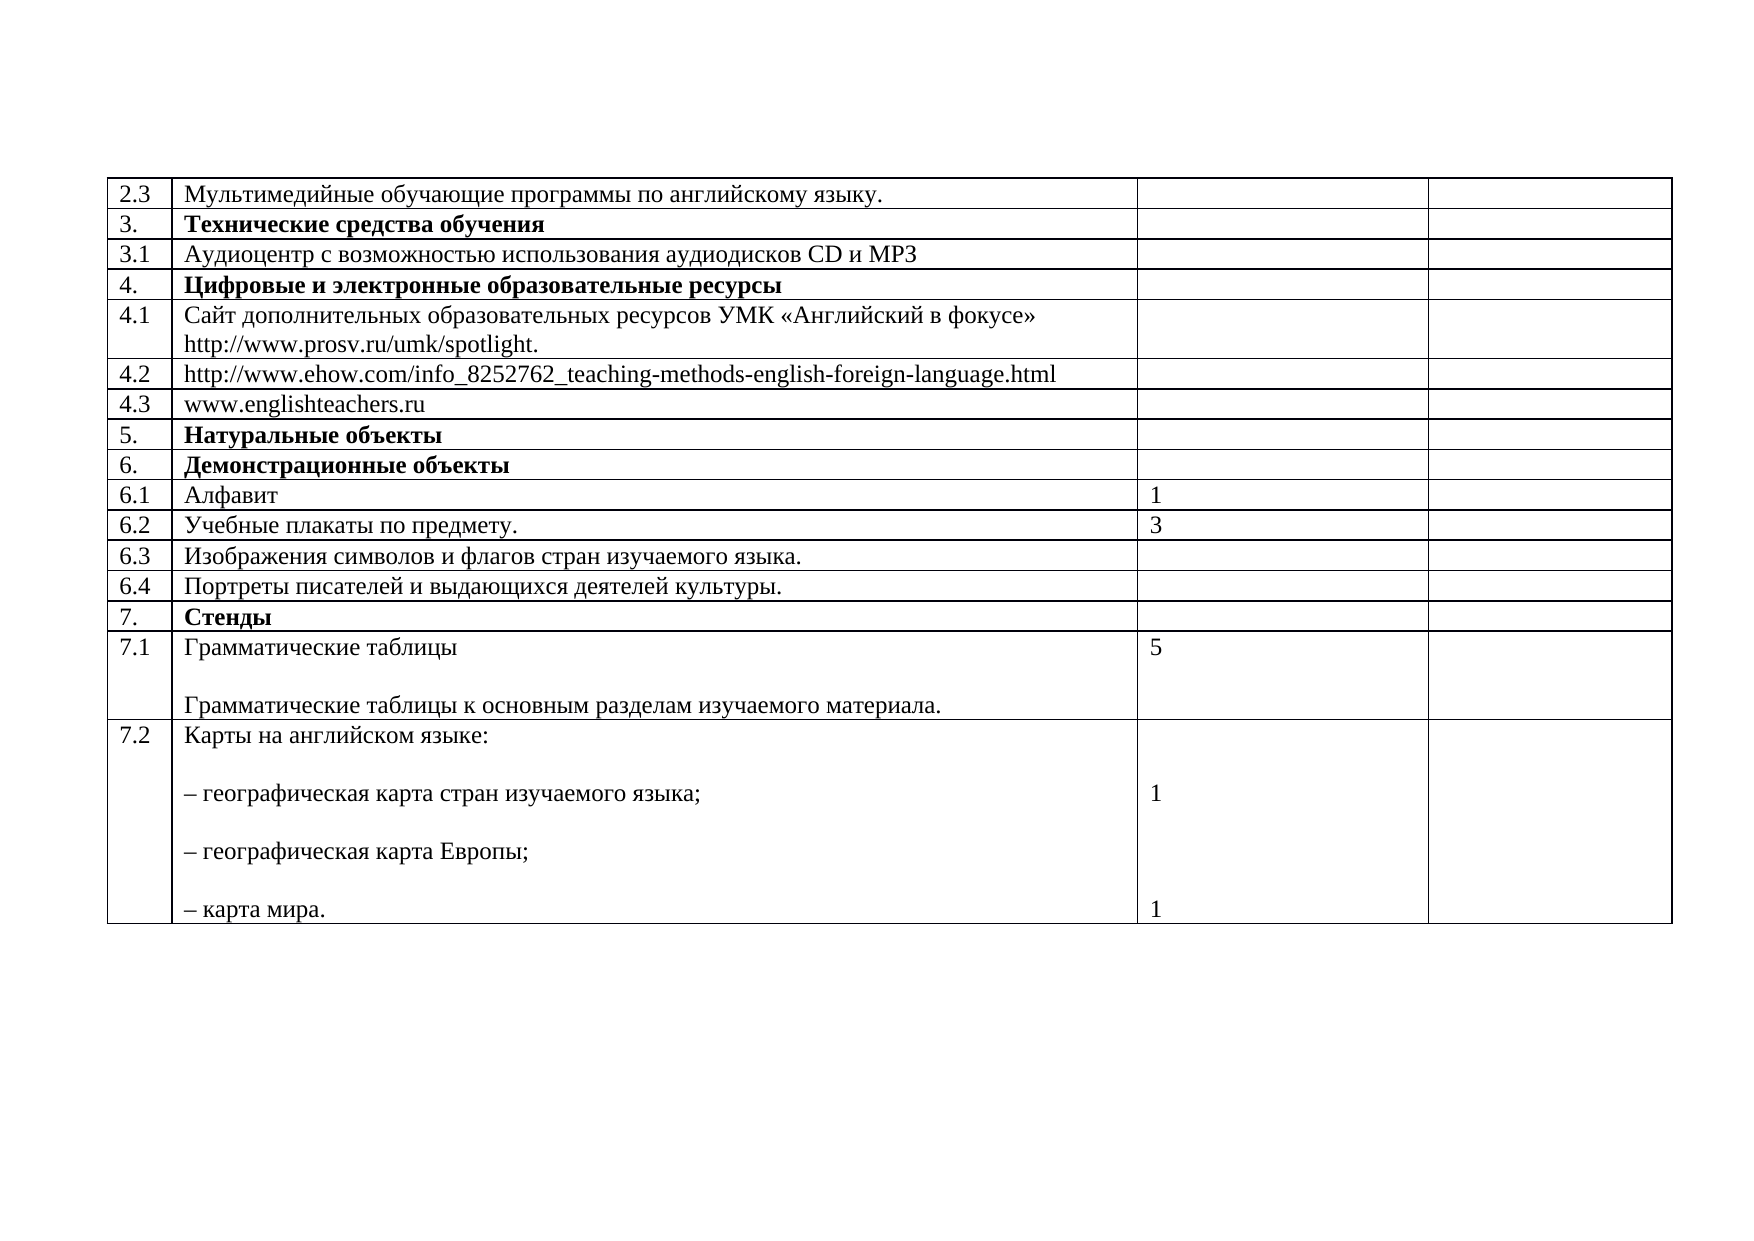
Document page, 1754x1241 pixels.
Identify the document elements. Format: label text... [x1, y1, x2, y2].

table_cell 1 [1138, 480, 1428, 509]
table_cell 4.2 [108, 359, 171, 388]
table_cell Демонстрационные объекты [173, 450, 1137, 479]
table_cell 6.4 [108, 571, 171, 600]
table_cell 6.1 [108, 480, 171, 509]
table_cell [1429, 720, 1671, 923]
table_cell Учебные плакаты по предмету. [173, 511, 1137, 539]
table_cell Алфавит [173, 480, 1137, 509]
table_cell Карты на английском языке: – географическая карта стран изучаемого языка; – географическая карта Европы; – карта мира. [173, 720, 1137, 923]
table_cell http://www.ehow.com/info_8252762_teaching-methods-english-foreign-language.html [173, 359, 1137, 388]
table_cell [1429, 270, 1671, 298]
table_cell [1429, 359, 1671, 388]
table_cell [1429, 390, 1671, 418]
table_cell Натуральные объекты [173, 420, 1137, 448]
table_cell 5 [1138, 632, 1428, 718]
table_cell [1429, 632, 1671, 718]
table_cell Изображения символов и флагов стран изучаемого языка. [173, 541, 1137, 570]
table_cell 7. [108, 602, 171, 630]
table_cell Сайт дополнительных образовательных ресурсов УМК «Английский в фокусе» http://www.prosv.ru/umk/spotlight. [173, 300, 1137, 357]
table_cell Стенды [173, 602, 1137, 630]
table_cell 4. [108, 270, 171, 298]
table_cell [1138, 270, 1428, 298]
table_cell [1138, 209, 1428, 238]
table_cell [1429, 511, 1671, 539]
table_cell 4.3 [108, 390, 171, 418]
table_cell www.englishteachers.ru [173, 390, 1137, 418]
table_cell 3.1 [108, 240, 171, 268]
table_cell 1 1 [1138, 720, 1428, 923]
table_cell Аудиоцентр с возможностью использования аудиодисков CD и МРЗ [173, 240, 1137, 268]
table_cell [1138, 541, 1428, 570]
table_cell [1138, 240, 1428, 268]
table_cell [1429, 300, 1671, 357]
table_cell [1138, 571, 1428, 600]
table_cell Цифровые и электронные образовательные ресурсы [173, 270, 1137, 298]
table_cell [1138, 602, 1428, 630]
table_cell [1429, 240, 1671, 268]
table_cell [1429, 179, 1671, 207]
table_cell [1138, 390, 1428, 418]
table_cell 6.2 [108, 511, 171, 539]
table_cell 6. [108, 450, 171, 479]
table_cell 3. [108, 209, 171, 238]
table_cell [1138, 420, 1428, 448]
table_cell [1138, 179, 1428, 207]
table_cell [1429, 450, 1671, 479]
table_cell [1429, 602, 1671, 630]
table_cell 7.2 [108, 720, 171, 923]
table_cell 3 [1138, 511, 1428, 539]
table_cell 4.1 [108, 300, 171, 357]
table_cell Технические средства обучения [173, 209, 1137, 238]
table_cell 7.1 [108, 632, 171, 718]
table_cell [1429, 480, 1671, 509]
table_cell [1138, 359, 1428, 388]
table_cell [1429, 541, 1671, 570]
table_cell [1429, 420, 1671, 448]
table_cell Портреты писателей и выдающихся деятелей культуры. [173, 571, 1137, 600]
table_cell [1429, 209, 1671, 238]
table_cell 2.3 [108, 179, 171, 207]
table_cell Грамматические таблицы Грамматические таблицы к основным разделам изучаемого материала. [173, 632, 1137, 718]
table_cell 5. [108, 420, 171, 448]
table_cell Мультимедийные обучающие программы по английскому языку. [173, 179, 1137, 207]
table_cell [1138, 300, 1428, 357]
table_cell [1138, 450, 1428, 479]
table_cell [1429, 571, 1671, 600]
table_cell 6.3 [108, 541, 171, 570]
